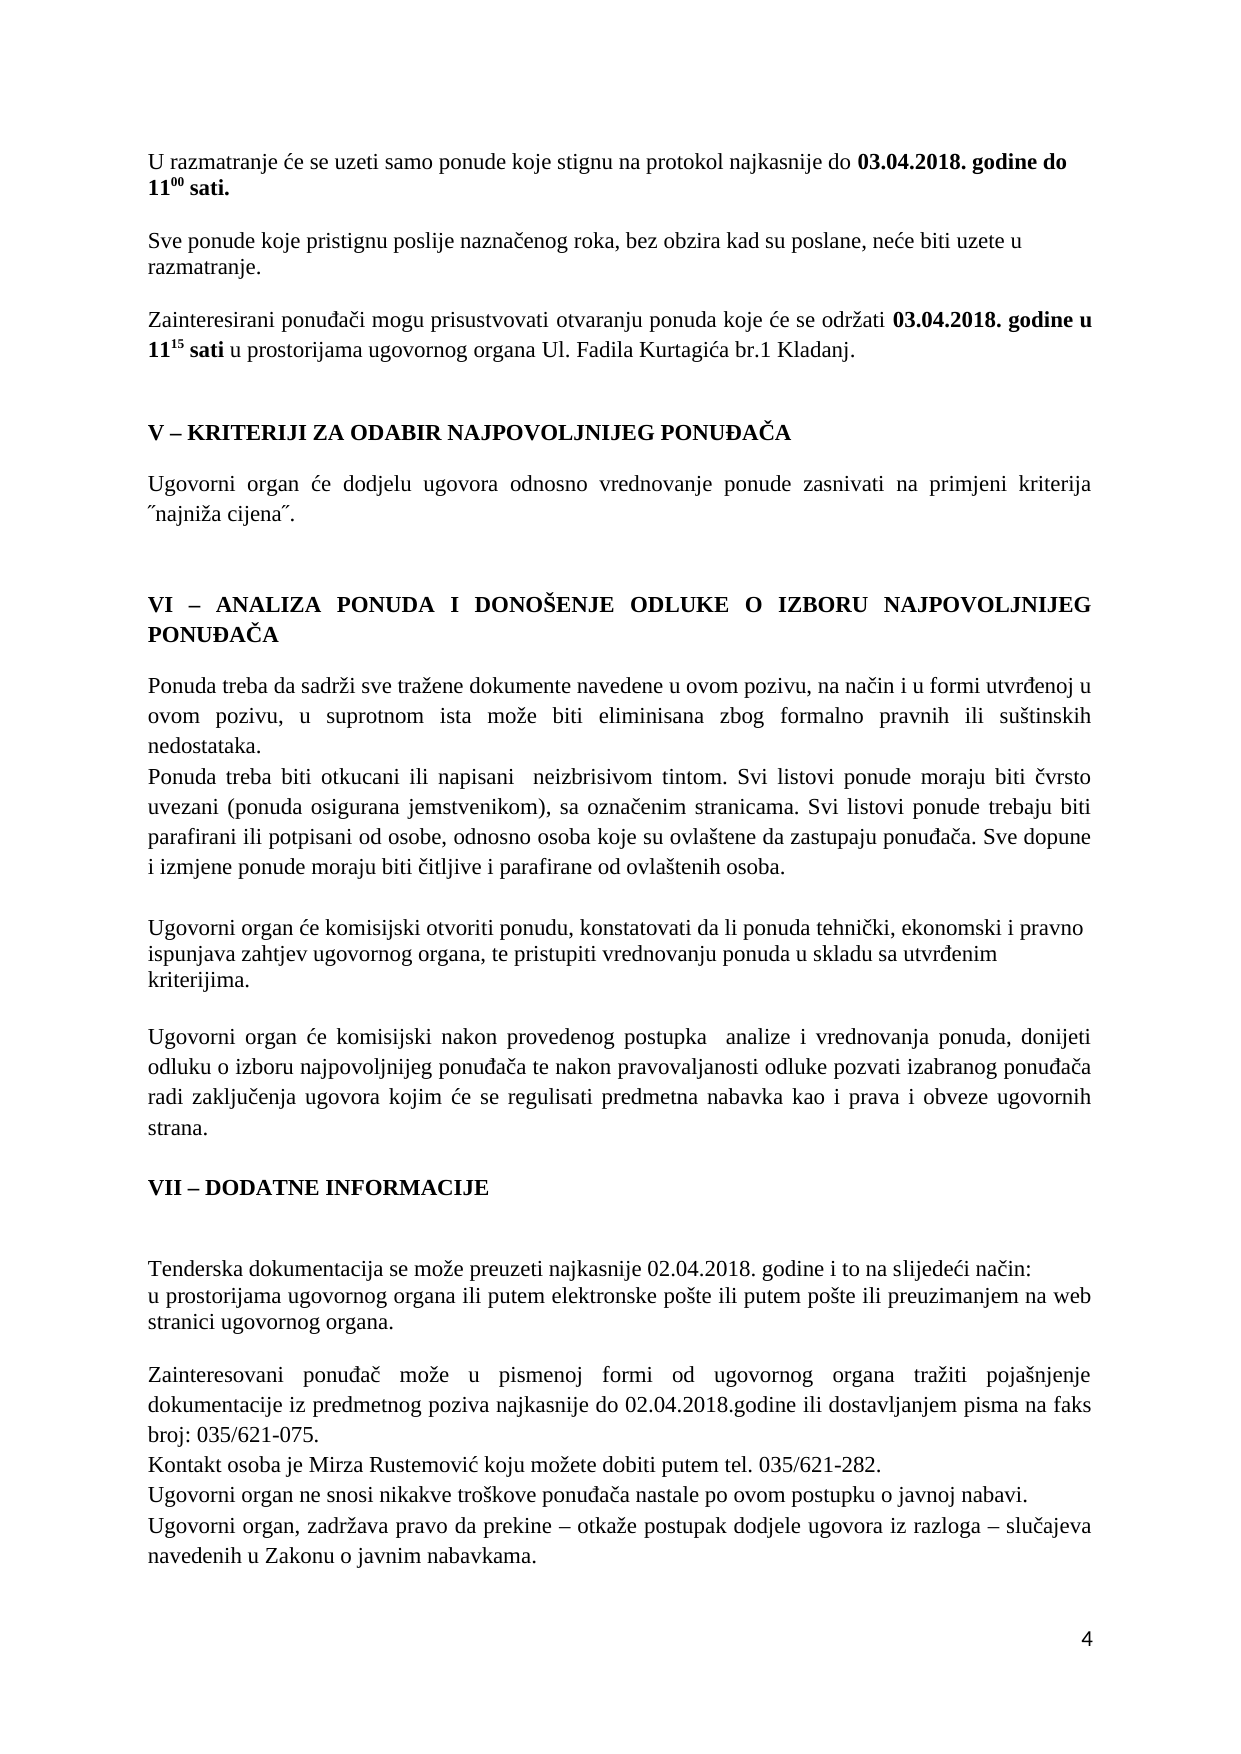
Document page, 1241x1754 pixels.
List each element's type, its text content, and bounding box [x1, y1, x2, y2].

text Ugovorni organ ne snosi nikakve troškove ponuđača nastale po ovom postupku o javnoj nabavi. [148, 1482, 1092, 1508]
text Ugovorni organ će dodjelu ugovora odnosno vrednovanje ponude zasnivati na primjeni kriterija ˝najniža cijena˝. [148, 470, 1092, 527]
text Tenderska dokumentacija se može preuzeti najkasnije 02.04.2018. godine i to na slijedeći način: [148, 1255, 1092, 1282]
text Zainteresovani ponuđač može u pismenoj formi od ugovornog organa tražiti pojašnjenje dokumentacije iz predmetnog poziva najkasnije do 02.04.2018.godine ili dostavljanjem pisma na faks broj: 035/621-075. [148, 1361, 1092, 1447]
text Ugovorni organ, zadržava pravo da prekine – otkaže postupak dodjele ugovora iz razloga – slučajeva navedenih u Zakonu o javnim nabavkama. [148, 1512, 1092, 1568]
text U razmatranje će se uzeti samo ponude koje stignu na protokol najkasnije do 03.04.2018. godine do 1100 sati. [148, 148, 1092, 200]
text Ugovorni organ će komisijski otvoriti ponudu, konstatovati da li ponuda tehnički, ekonomski i pravno ispunjava zahtjev ugovornog organa, te pristupiti vrednovanju ponuda u skladu sa utvrđenim kriterijima. [148, 914, 1092, 993]
text VI – ANALIZA PONUDA I DONOŠENJE ODLUKE O IZBORU NAJPOVOLJNIJEG PONUĐAČA [148, 591, 1092, 647]
text Ponuda treba biti otkucani ili napisani neizbrisivom tintom. Svi listovi ponude moraju biti čvrsto uvezani (ponuda osigurana jemstvenikom), sa označenim stranicama. Svi listovi ponude trebaju biti parafirani ili potpisani od osobe, odnosno osoba koje su ovlaštene da zastupaju ponuđača. Sve dopune i izmjene ponude moraju biti čitljive i parafirane od ovlaštenih osoba. [148, 763, 1092, 880]
text u prostorijama ugovornog organa ili putem elektronske pošte ili putem pošte ili preuzimanjem na web stranici ugovornog organa. [148, 1282, 1092, 1334]
text Zainteresirani ponuđači mogu prisustvovati otvaranju ponuda koje će se održati 03.04.2018. godine u 1115 sati u prostorijama ugovornog organa Ul. Fadila Kurtagića br.1 Kladanj. [148, 306, 1092, 362]
text V – KRITERIJI ZA ODABIR NAJPOVOLJNIJEG PONUĐAČA [148, 419, 1092, 445]
text Sve ponude koje pristignu poslije naznačenog roka, bez obzira kad su poslane, neće biti uzete u razmatranje. [148, 227, 1092, 279]
text Ponuda treba da sadrži sve tražene dokumente navedene u ovom pozivu, na način i u formi utvrđenoj u ovom pozivu, u suprotnom ista može biti eliminisana zbog formalno pravnih ili suštinskih nedostataka. [148, 672, 1092, 759]
text Ugovorni organ će komisijski nakon provedenog postupka analize i vrednovanja ponuda, donijeti odluku o izboru najpovoljnijeg ponuđača te nakon pravovaljanosti odluke pozvati izabranog ponuđača radi zaključenja ugovora kojim će se regulisati predmetna nabavka kao i prava i obveze ugovornih strana. [148, 1023, 1092, 1140]
text VII – DODATNE INFORMACIJE [148, 1174, 1092, 1200]
text Kontakt osoba je Mirza Rustemović koju možete dobiti putem tel. 035/621-282. [148, 1451, 1092, 1478]
